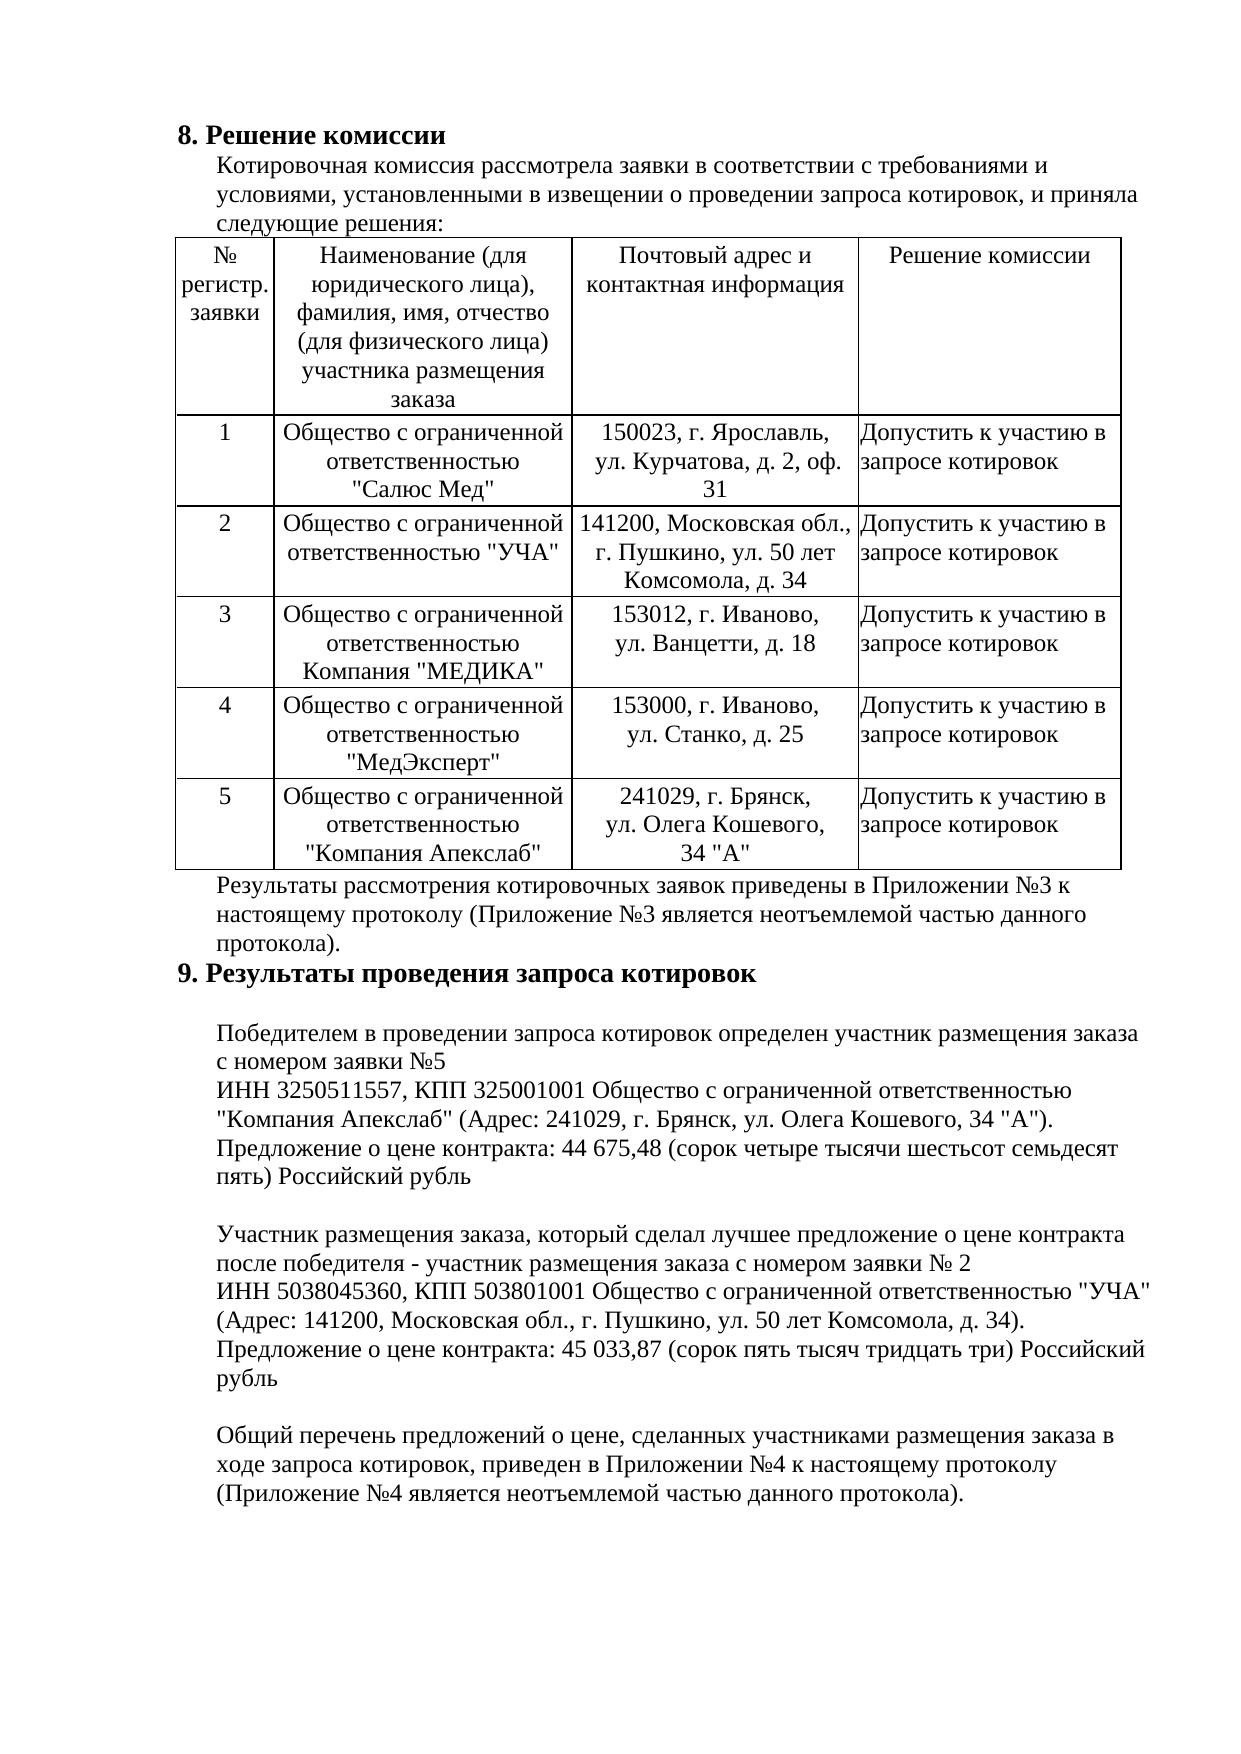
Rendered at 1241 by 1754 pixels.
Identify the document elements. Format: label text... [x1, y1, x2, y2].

table_cell 1 [176, 415, 273, 505]
table_header № регистр. заявки [176, 238, 273, 414]
table_header Решение комиссии [859, 238, 1120, 414]
table_cell 5 [176, 779, 273, 869]
table_cell Общество с ограниченной ответственностью "УЧА" [275, 507, 571, 596]
table_cell Допустить к участию в запросе котировок [859, 779, 1120, 869]
table_cell Допустить к участию в запросе котировок [859, 688, 1120, 778]
text 9. Результаты проведения запроса котировок [177, 956, 1152, 989]
table_cell 141200, Московская обл., г. Пушкино, ул. 50 лет Комсомола, д. 34 [573, 507, 858, 596]
table_cell 153000, г. Иваново, ул. Станко, д. 25 [573, 688, 858, 778]
text 8. Решение комиссии [177, 118, 1152, 151]
table_cell Допустить к участию в запросе котировок [859, 507, 1120, 596]
text Победителем в проведении запроса котировок определен участник размещения заказа с номером заявки №5 ИНН 3250511557, КПП 325001001 Общество с ограниченной ответственностью "Компания Апекслаб" (Адрес: 241029, г. Брянск, ул. Олега Кошевого, 34 "А"). Предложение о цене контракта: 44 675,48 (сорок четыре тысячи шестьсот семьдесят пять) Российский рубль Участник размещения заказа, который сделал лучшее предложение о цене контракта после победителя - участник размещения заказа с номером заявки № 2 ИНН 5038045360, КПП 503801001 Общество с ограниченной ответственностью "УЧА" (Адрес: 141200, Московская обл., г. Пушкино, ул. 50 лет Комсомола, д. 34). Предложение о цене контракта: 45 033,87 (сорок пять тысяч тридцать три) Российский рубль Общий перечень предложений о цене, сделанных участниками размещения заказа в ходе запроса котировок, приведен в Приложении №4 к настоящему протоколу (Приложение №4 является неотъемлемой частью данного протокола). [216, 989, 1152, 1506]
table_cell Допустить к участию в запросе котировок [859, 597, 1120, 687]
table_cell Общество с ограниченной ответственностью "Салюс Мед" [275, 416, 571, 505]
table_cell 150023, г. Ярославль, ул. Курчатова, д. 2, оф. 31 [573, 416, 858, 505]
table_cell Общество с ограниченной ответственностью "Компания Апекслаб" [275, 779, 571, 869]
table_header Наименование (для юридического лица), фамилия, имя, отчество (для физического лица) участника размещения заказа [275, 238, 571, 414]
table_cell Общество с ограниченной ответственностью "МедЭксперт" [275, 688, 571, 778]
table_cell 153012, г. Иваново, ул. Ванцетти, д. 18 [573, 597, 858, 687]
table_cell 4 [176, 688, 273, 778]
table_cell 241029, г. Брянск, ул. Олега Кошевого, 34 "А" [573, 779, 858, 869]
table_cell 2 [176, 506, 273, 596]
table_header Почтовый адрес и контактная информация [573, 238, 858, 414]
text Котировочная комиссия рассмотрела заявки в соответствии с требованиями и условиями, установленными в извещении о проведении запроса котировок, и приняла следующие решения: [216, 151, 1152, 237]
table_cell 3 [176, 597, 273, 687]
table_cell Допустить к участию в запросе котировок [859, 416, 1120, 505]
table_cell Общество с ограниченной ответственностью Компания "МЕДИКА" [275, 597, 571, 687]
text Результаты рассмотрения котировочных заявок приведены в Приложении №3 к настоящему протоколу (Приложение №3 является неотъемлемой частью данного протокола). [216, 870, 1152, 956]
